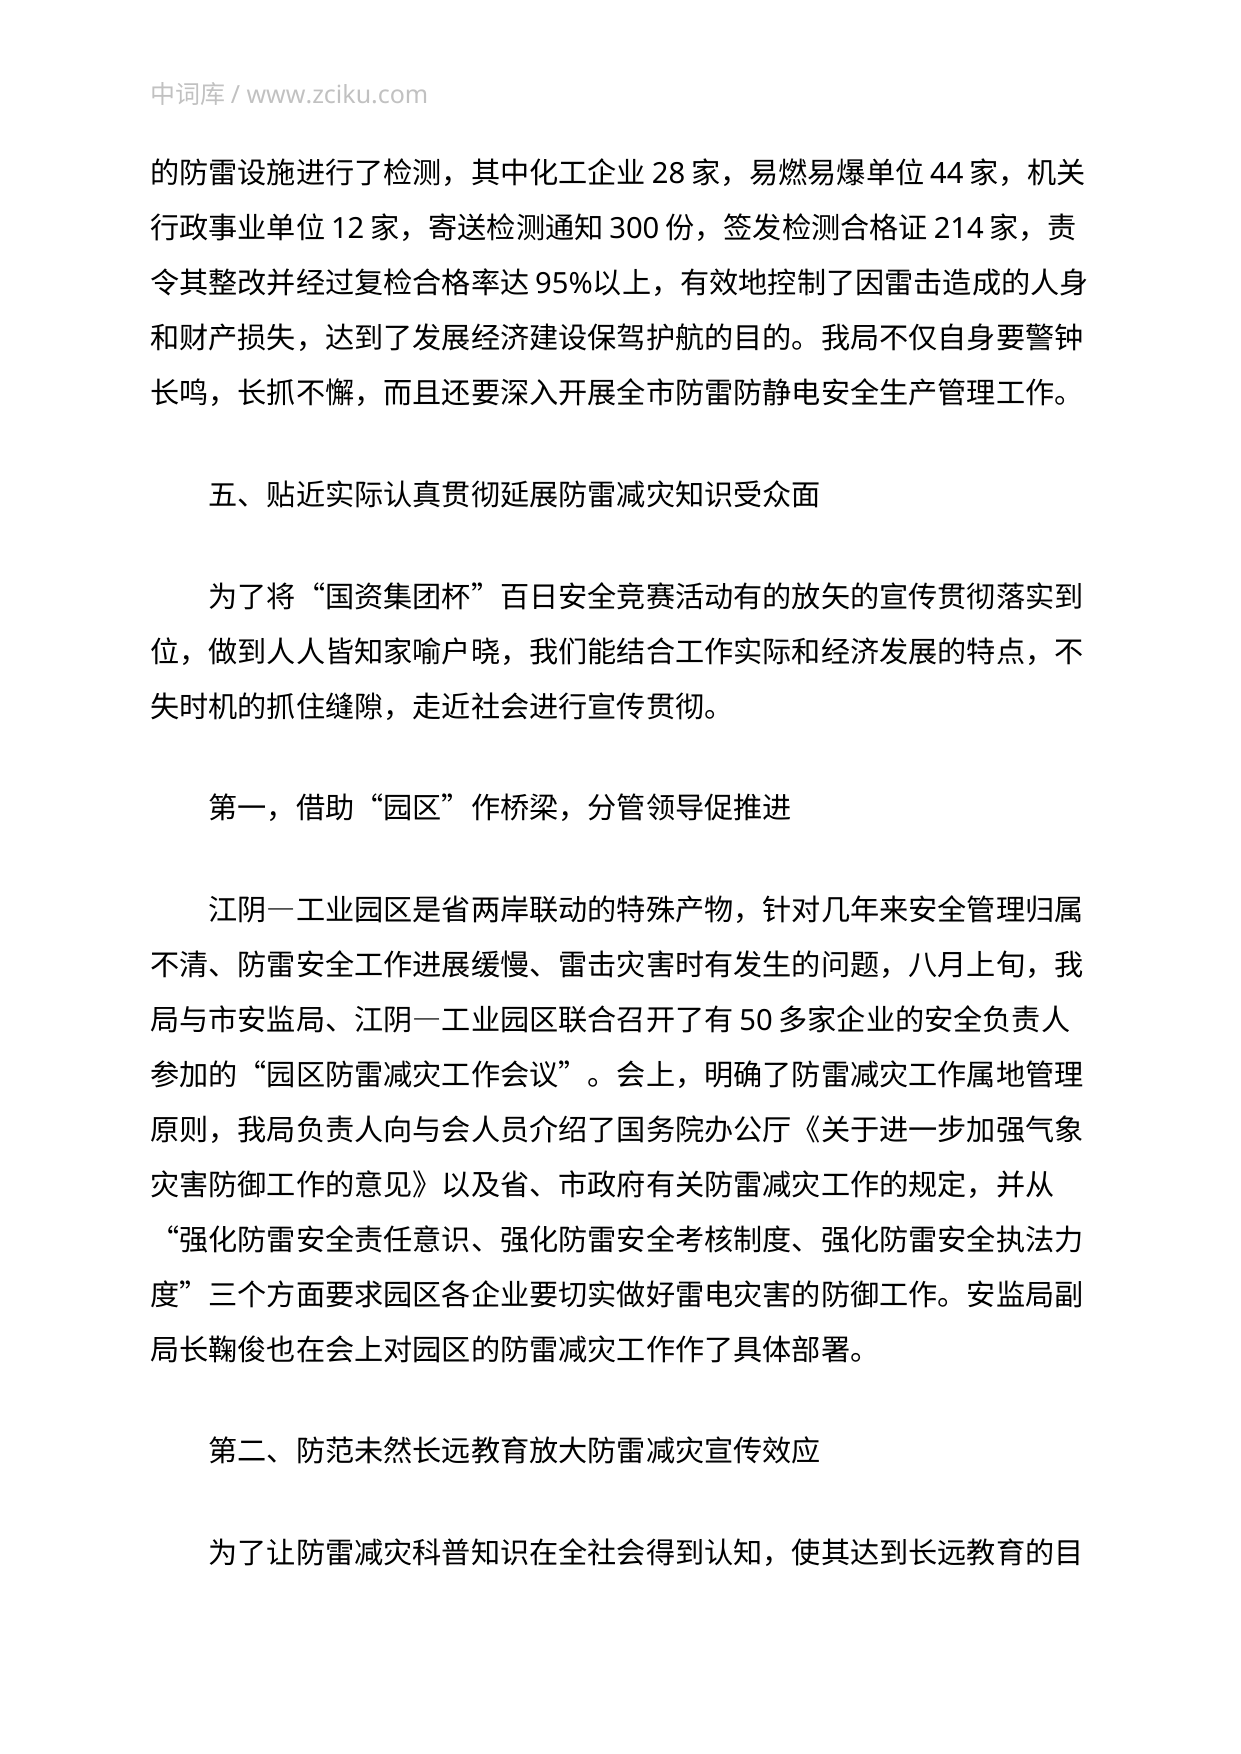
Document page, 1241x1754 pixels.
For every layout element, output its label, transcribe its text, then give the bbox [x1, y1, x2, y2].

text 为了将“国资集团杯”百日安全竞赛活动有的放矢的宣传贯彻落实到位，做到人人皆知家喻户晓，我们能结合工作实际和经济发展的特点，不失时机的抓住缝隙，走近社会进行宣传贯彻。 [150, 573, 1090, 726]
text 五、贴近实际认真贯彻延展防雷减灾知识受众面 [150, 472, 1090, 514]
text 江阴—工业园区是省两岸联动的特殊产物，针对几年来安全管理归属不清、防雷安全工作进展缓慢、雷击灾害时有发生的问题，八月上旬，我局与市安监局、江阴—工业园区联合召开了有50多家企业的安全负责人参加的“园区防雷减灾工作会议”。会上，明确了防雷减灾工作属地管理原则，我局负责人向与会人员介绍了国务院办公厅《关于进一步加强气象灾害防御工作的意见》以及省、市政府有关防雷减灾工作的规定，并从“强化防雷安全责任意识、强化防雷安全考核制度、强化防雷安全执法力度”三个方面要求园区各企业要切实做好雷电灾害的防御工作。安监局副局长鞠俊也在会上对园区的防雷减灾工作作了具体部署。 [150, 887, 1090, 1368]
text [150, 1529, 1090, 1572]
text 第一，借助“园区”作桥梁，分管领导促推进 [150, 785, 1090, 827]
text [150, 150, 1090, 412]
text 第二、防范未然长远教育放大防雷减灾宣传效应 [150, 1428, 1090, 1470]
